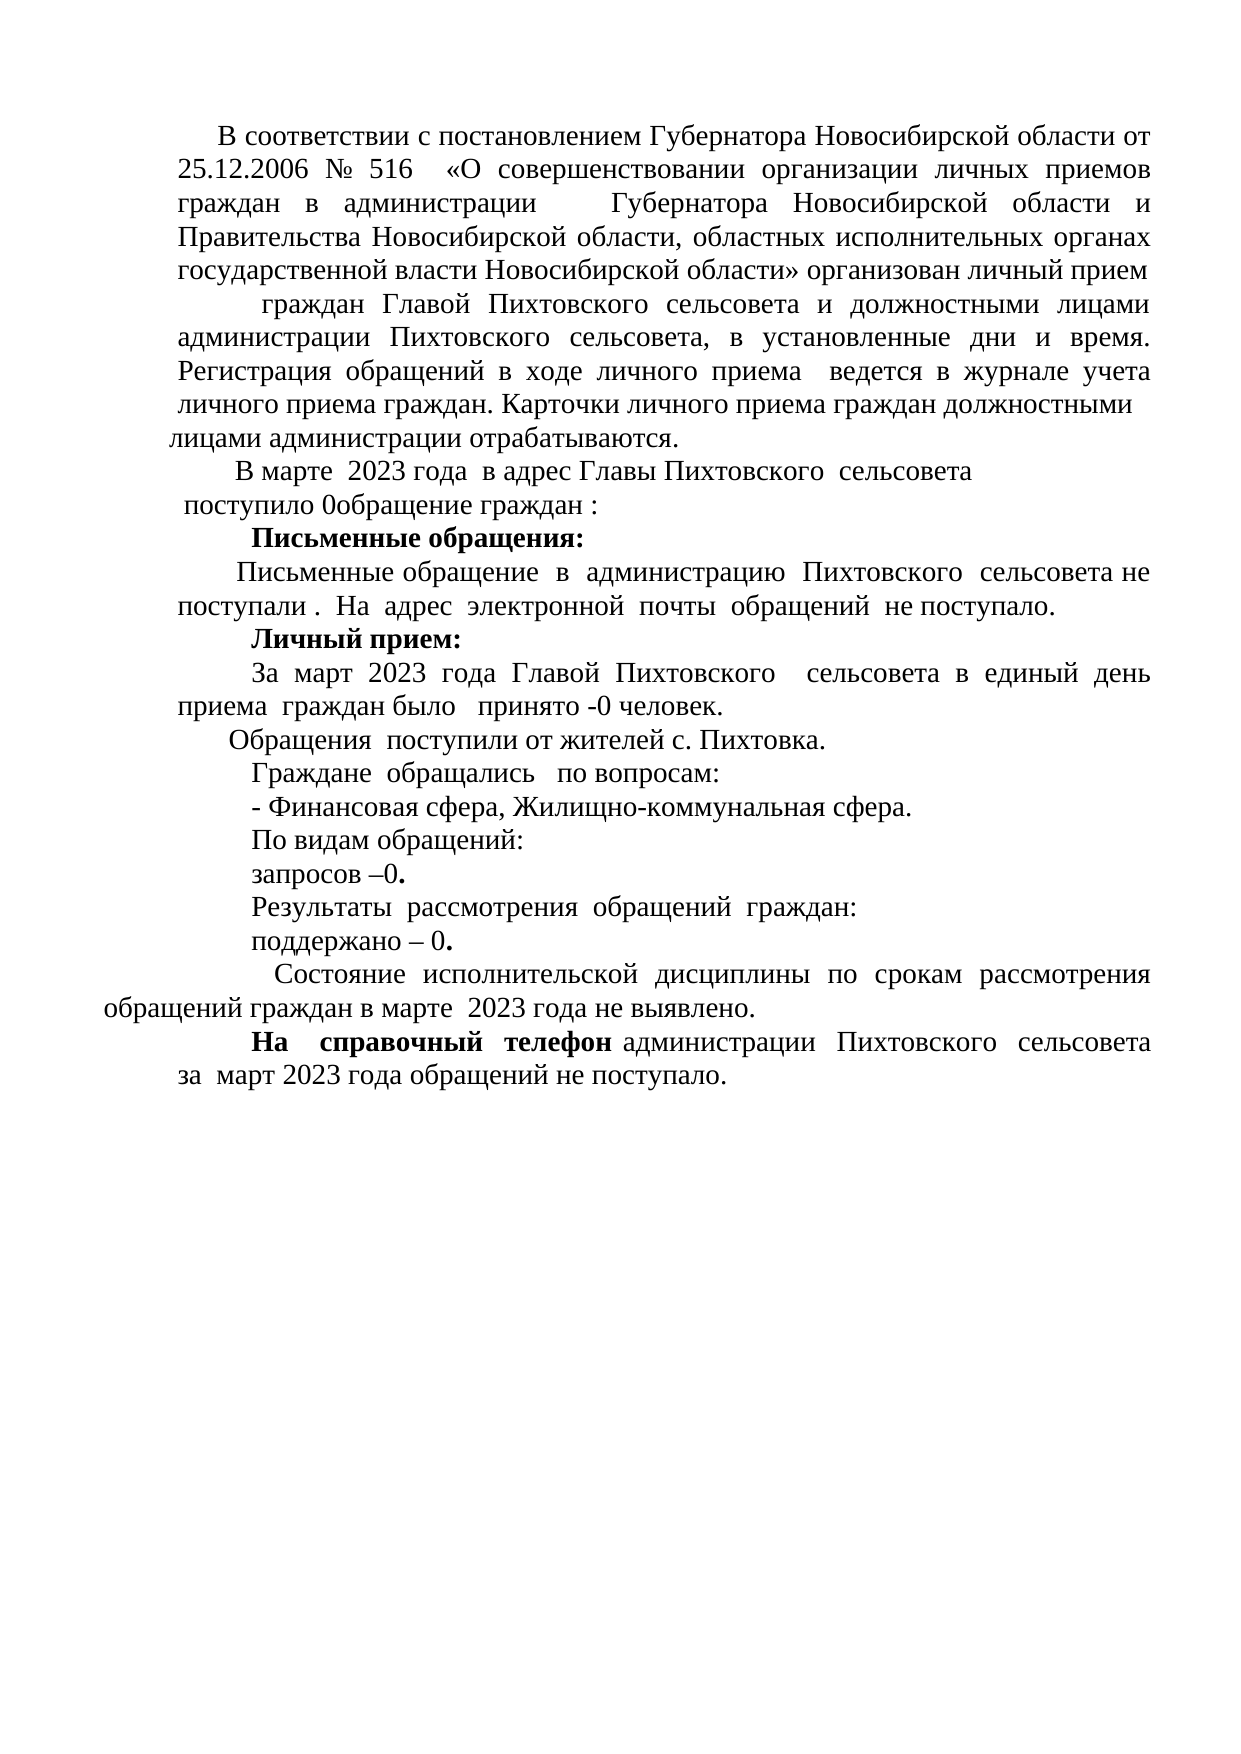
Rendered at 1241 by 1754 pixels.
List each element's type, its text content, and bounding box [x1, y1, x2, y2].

text Результаты рассмотрения обращений граждан: [177, 889, 1152, 923]
text Граждане обращались по вопросам: [177, 755, 1152, 789]
text На справочный телефон администрации Пихтовского сельсовета за март 2023 года обращений не поступало. [177, 1024, 1152, 1091]
text Письменные обращения: [177, 521, 1152, 554]
text граждан Главой Пихтовского сельсовета и должностными лицами администрации Пихтовского сельсовета, в установленные дни и время. Регистрация обращений в ходе личного приема ведется в журнале учета личного приема граждан. Карточки личного приема граждан должностными [103, 286, 1152, 420]
text Состояние исполнительской дисциплины по срокам рассмотрения обращений граждан в марте 2023 года не выявлено. [103, 957, 1152, 1024]
text По видам обращений: [177, 822, 1152, 856]
text поддержано – 0. [177, 923, 1152, 957]
text запросов –0. [177, 856, 1152, 889]
text Письменные обращение в администрацию Пихтовского сельсовета не поступали . На адрес электронной почты обращений не поступало. [177, 554, 1152, 621]
text - Финансовая сфера, Жилищно-коммунальная сфера. [177, 789, 1152, 822]
text В соответствии с постановлением Губернатора Новосибирской области от 25.12.2006 № 516 «О совершенствовании организации личных приемов граждан в администрации Губернатора Новосибирской области и Правительства Новосибирской области, областных исполнительных органах государственной власти Новосибирской области» организован личный прием [177, 118, 1152, 286]
text Личный прием: [177, 621, 1152, 655]
text За март 2023 года Главой Пихтовского сельсовета в единый день приема граждан было принято -0 человек. [177, 655, 1152, 722]
text Обращения поступили от жителей с. Пихтовка. [177, 722, 1152, 755]
text поступило 0обращение граждан : [103, 487, 1152, 521]
text В марте 2023 года в адрес Главы Пихтовского сельсовета [103, 453, 1152, 487]
text лицами администрации отрабатываются. [103, 420, 1152, 453]
